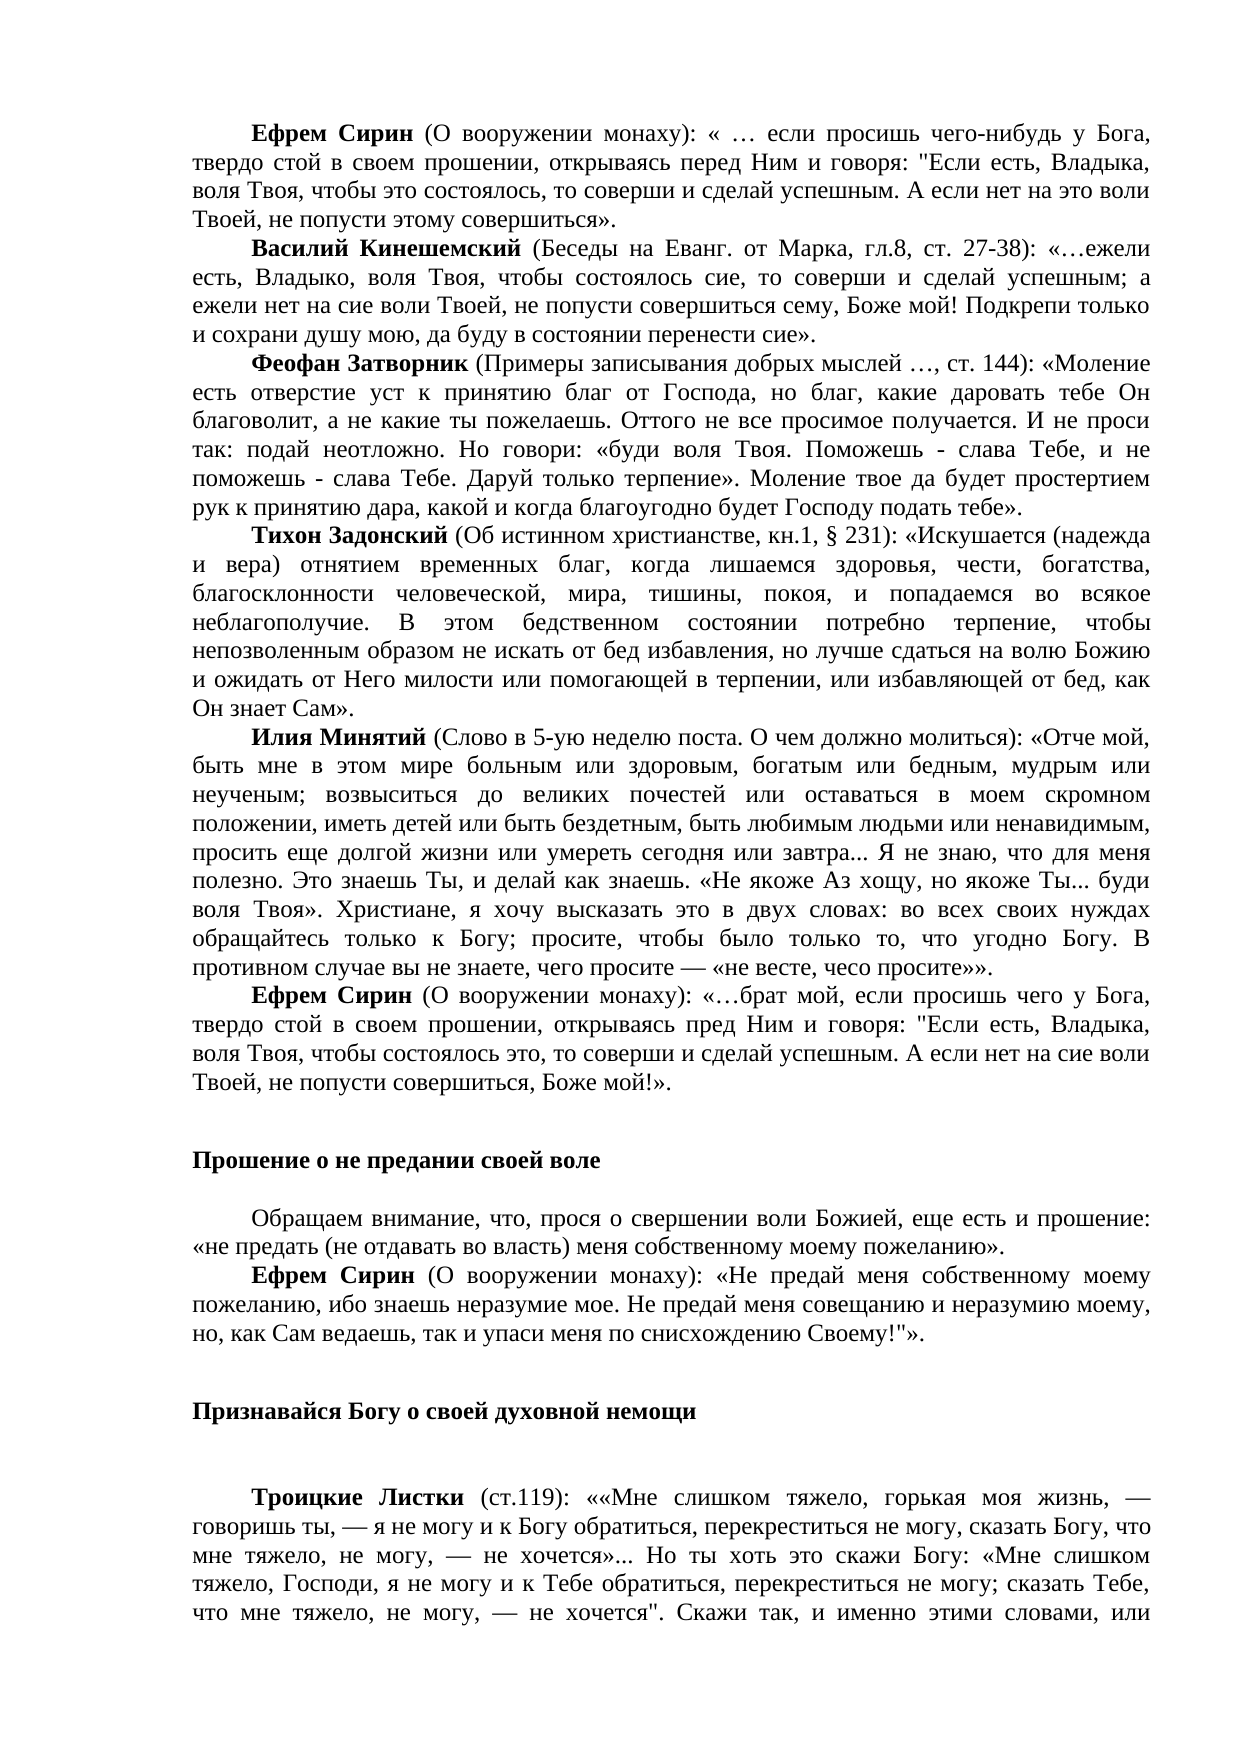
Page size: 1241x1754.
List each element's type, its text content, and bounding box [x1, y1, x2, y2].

text Илия Минятий (Слово в 5-ую неделю поста. О чем должно молиться): «Отче мой, быть мне в этом мире больным или здоровым, богатым или бедным, мудрым или неученым; возвыситься до великих почестей или оставаться в моем скромном положении, иметь детей или быть бездетным, быть любимым людьми или ненавидимым, просить еще долгой жизни или умереть сегодня или завтра... Я не знаю, что для меня полезно. Это знаешь Ты, и делай как знаешь. «Не якоже Аз хощу, но якоже Ты... буди воля Твоя». Христиане, я хочу высказать это в двух словах: во всех своих нуждах обращайтесь только к Богу; просите, чтобы было только то, что угодно Богу. В противном случае вы не знаете, чего просите — «не весте, чесо просите»». [192, 722, 1152, 981]
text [192, 1482, 1152, 1626]
subtitle Прошение о не предании своей воле [192, 1145, 1152, 1174]
text Ефрем Сирин (О вооружении монаху): «…брат мой, если просишь чего у Бога, твердо стой в своем прошении, открываясь пред Ним и говоря: "Если есть, Владыка, воля Твоя, чтобы состоялось это, то соверши и сделай успешным. А если нет на сие воли Твоей, не попусти совершиться, Боже мой!». [192, 981, 1152, 1096]
text Обращаем внимание, что, прося о свершении воли Божией, еще есть и прошение: «не предать (не отдавать во власть) меня собственному моему пожеланию». [192, 1203, 1152, 1260]
text Тихон Задонский (Об истинном христианстве, кн.1, § 231): «Искушается (надежда и вера) отнятием временных благ, когда лишаемся здоровья, чести, богатства, благосклонности человеческой, мира, тишины, покоя, и попадаемся во всякое неблагополучие. В этом бедственном состоянии потребно терпение, чтобы непозволенным образом не искать от бед избавления, но лучше сдаться на волю Божию и ожидать от Него милости или помогающей в терпении, или избавляющей от бед, как Он знает Сам». [192, 521, 1152, 722]
text Василий Кинешемский (Беседы на Еванг. от Марка, гл.8, ст. 27-38): «…ежели есть, Владыко, воля Твоя, чтобы состоялось сие, то соверши и сделай успешным; а ежели нет на сие воли Твоей, не попусти совершиться сему, Боже мой! Подкрепи только и сохрани душу мою, да буду в состоянии перенести сие». [192, 233, 1152, 348]
text Ефрем Сирин (О вооружении монаху): «Не предай меня собственному моему пожеланию, ибо знаешь неразумие мое. Не предай меня совещанию и неразумию моему, но, как Сам ведаешь, так и упаси меня по снисхождению Своему!"». [192, 1260, 1152, 1346]
subtitle Признавайся Богу о своей духовной немощи [192, 1396, 1152, 1425]
text Ефрем Сирин (О вооружении монаху): « … если просишь чего-нибудь у Бога, твердо стой в своем прошении, открываясь перед Ним и говоря: "Если есть, Владыка, воля Твоя, чтобы это состоялось, то соверши и сделай успешным. А если нет на это воли Твоей, не попусти этому совершиться». [192, 118, 1152, 233]
text Феофан Затворник (Примеры записывания добрых мыслей …, ст. 144): «Моление есть отверстие уст к принятию благ от Господа, но благ, какие даровать тебе Он благоволит, а не какие ты пожелаешь. Оттого не все просимое получается. И не проси так: подай неотложно. Но говори: «буди воля Твоя. Поможешь - слава Тебе, и не поможешь - слава Тебе. Даруй только терпение». Моление твое да будет простертием рук к принятию дара, какой и когда благоугодно будет Господу подать тебе». [192, 348, 1152, 521]
